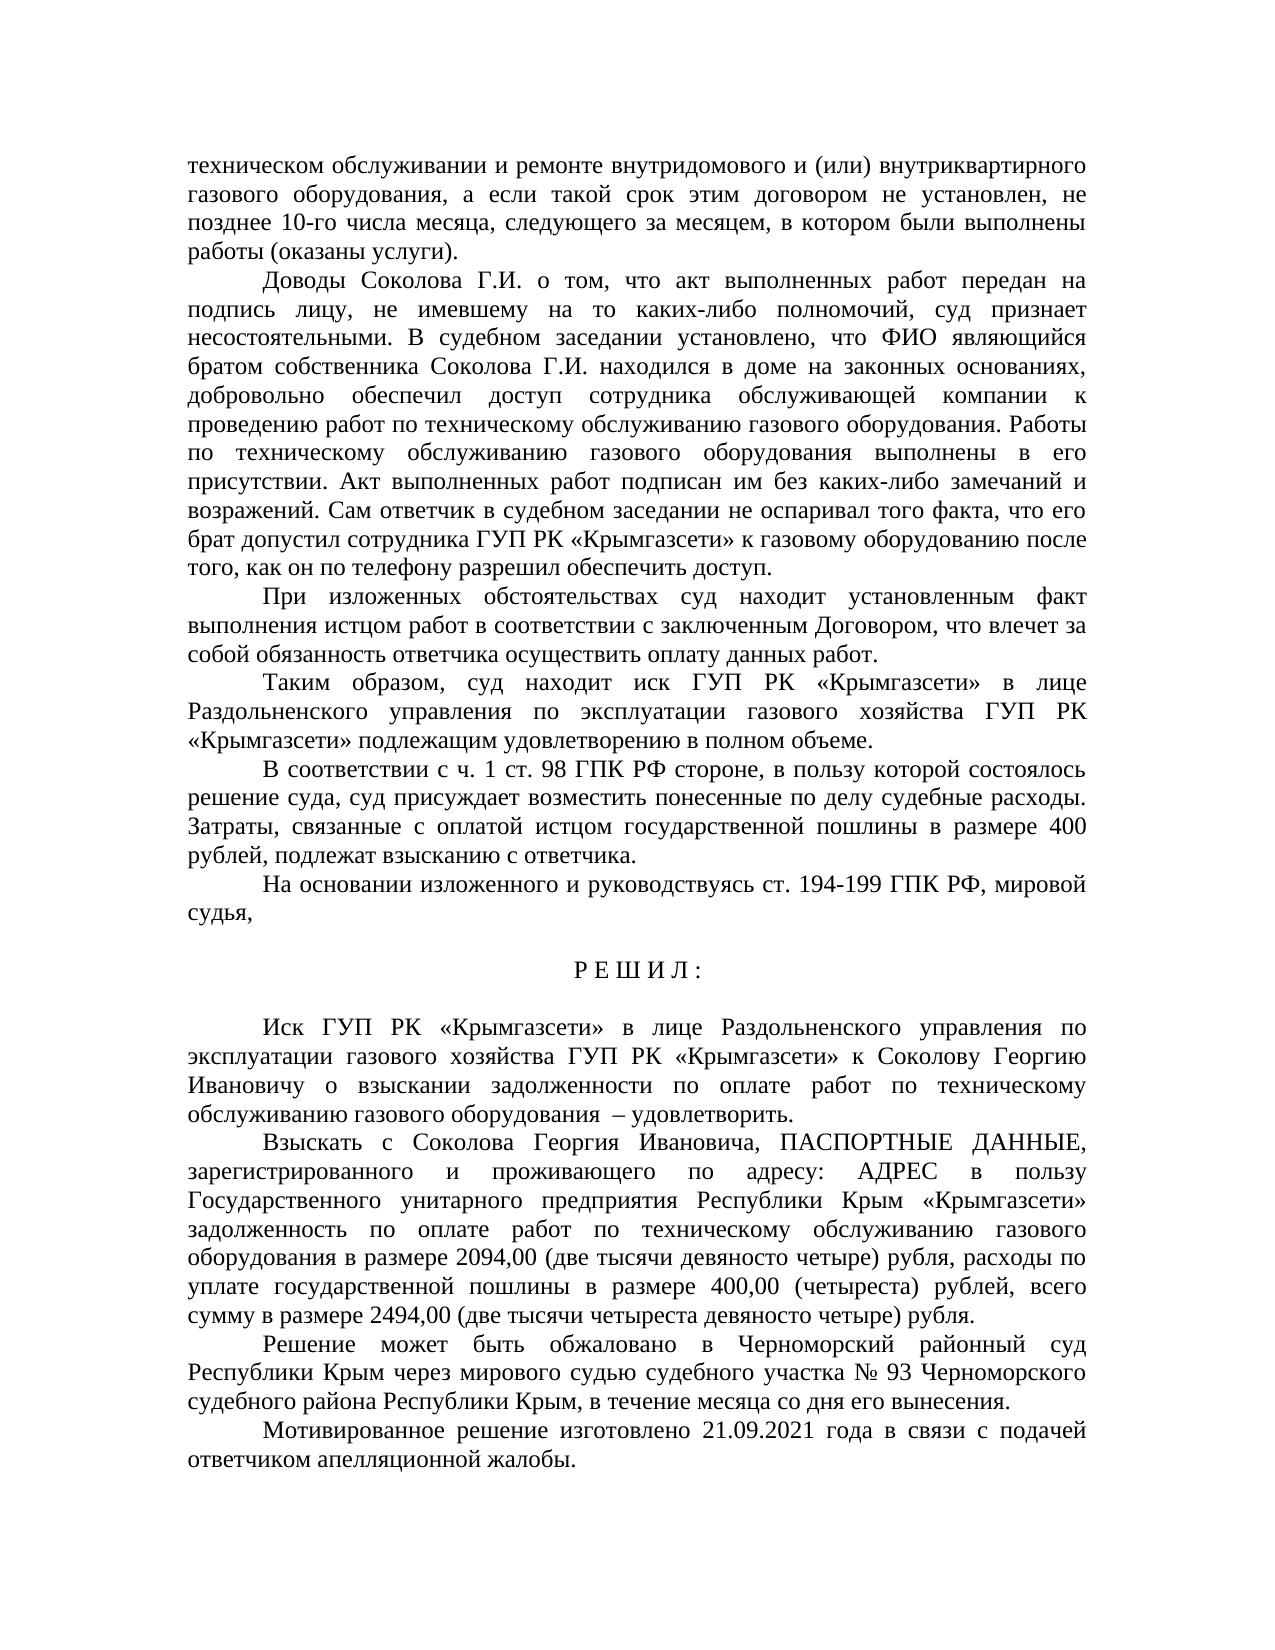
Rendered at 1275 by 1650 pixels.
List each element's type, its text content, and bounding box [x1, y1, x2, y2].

text Иск ГУП РК «Крымгазсети» в лице Раздольненского управления по эксплуатации газового хозяйства ГУП РК «Крымгазсети» к Соколову Георгию Ивановичу о взыскании задолженности по оплате работ по техническому обслуживанию газового оборудования – удовлетворить. [187, 1012, 1087, 1127]
text Мотивированное решение изготовлено 21.09.2021 года в связи с подачей ответчиком апелляционной жалобы. [187, 1415, 1087, 1472]
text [187, 150, 1087, 265]
text Взыскать с Соколова Георгия Ивановича, ПАСПОРТНЫЕ ДАННЫЕ, зарегистрированного и проживающего по адресу: АДРЕС в пользу Государственного унитарного предприятия Республики Крым «Крымгазсети» задолженность по оплате работ по техническому обслуживанию газового оборудования в размере 2094,00 (две тысячи девяносто четыре) рубля, расходы по уплате государственной пошлины в размере 400,00 (четыреста) рублей, всего сумму в размере 2494,00 (две тысячи четыреста девяносто четыре) рубля. [187, 1127, 1087, 1329]
text В соответствии с ч. 1 ст. 98 ГПК РФ стороне, в пользу которой состоялось решение суда, суд присуждает возместить понесенные по делу судебные расходы. Затраты, связанные с оплатой истцом государственной пошлины в размере 400 рублей, подлежат взысканию с ответчика. [187, 754, 1087, 869]
text На основании изложенного и руководствуясь ст. 194-199 ГПК РФ, мировой судья, [187, 869, 1087, 926]
text Таким образом, суд находит иск ГУП РК «Крымгазсети» в лице Раздольненского управления по эксплуатации газового хозяйства ГУП РК «Крымгазсети» подлежащим удовлетворению в полном объеме. [187, 667, 1087, 754]
text Доводы Соколова Г.И. о том, что акт выполненных работ передан на подпись лицу, не имевшему на то каких-либо полномочий, суд признает несостоятельными. В судебном заседании установлено, что ФИО являющийся братом собственника Соколова Г.И. находился в доме на законных основаниях, добровольно обеспечил доступ сотрудника обслуживающей компании к проведению работ по техническому обслуживанию газового оборудования. Работы по техническому обслуживанию газового оборудования выполнены в его присутствии. Акт выполненных работ подписан им без каких-либо замечаний и возражений. Сам ответчик в судебном заседании не оспаривал того факта, что его брат допустил сотрудника ГУП РК «Крымгазсети» к газовому оборудованию после того, как он по телефону разрешил обеспечить доступ. [187, 265, 1087, 581]
text Р Е Ш И Л : [187, 955, 1087, 984]
text Решение может быть обжаловано в Черноморский районный суд Республики Крым через мирового судью судебного участка № 93 Черноморского судебного района Республики Крым, в течение месяца со дня его вынесения. [187, 1329, 1087, 1415]
text При изложенных обстоятельствах суд находит установленным факт выполнения истцом работ в соответствии с заключенным Договором, что влечет за собой обязанность ответчика осуществить оплату данных работ. [187, 581, 1087, 667]
